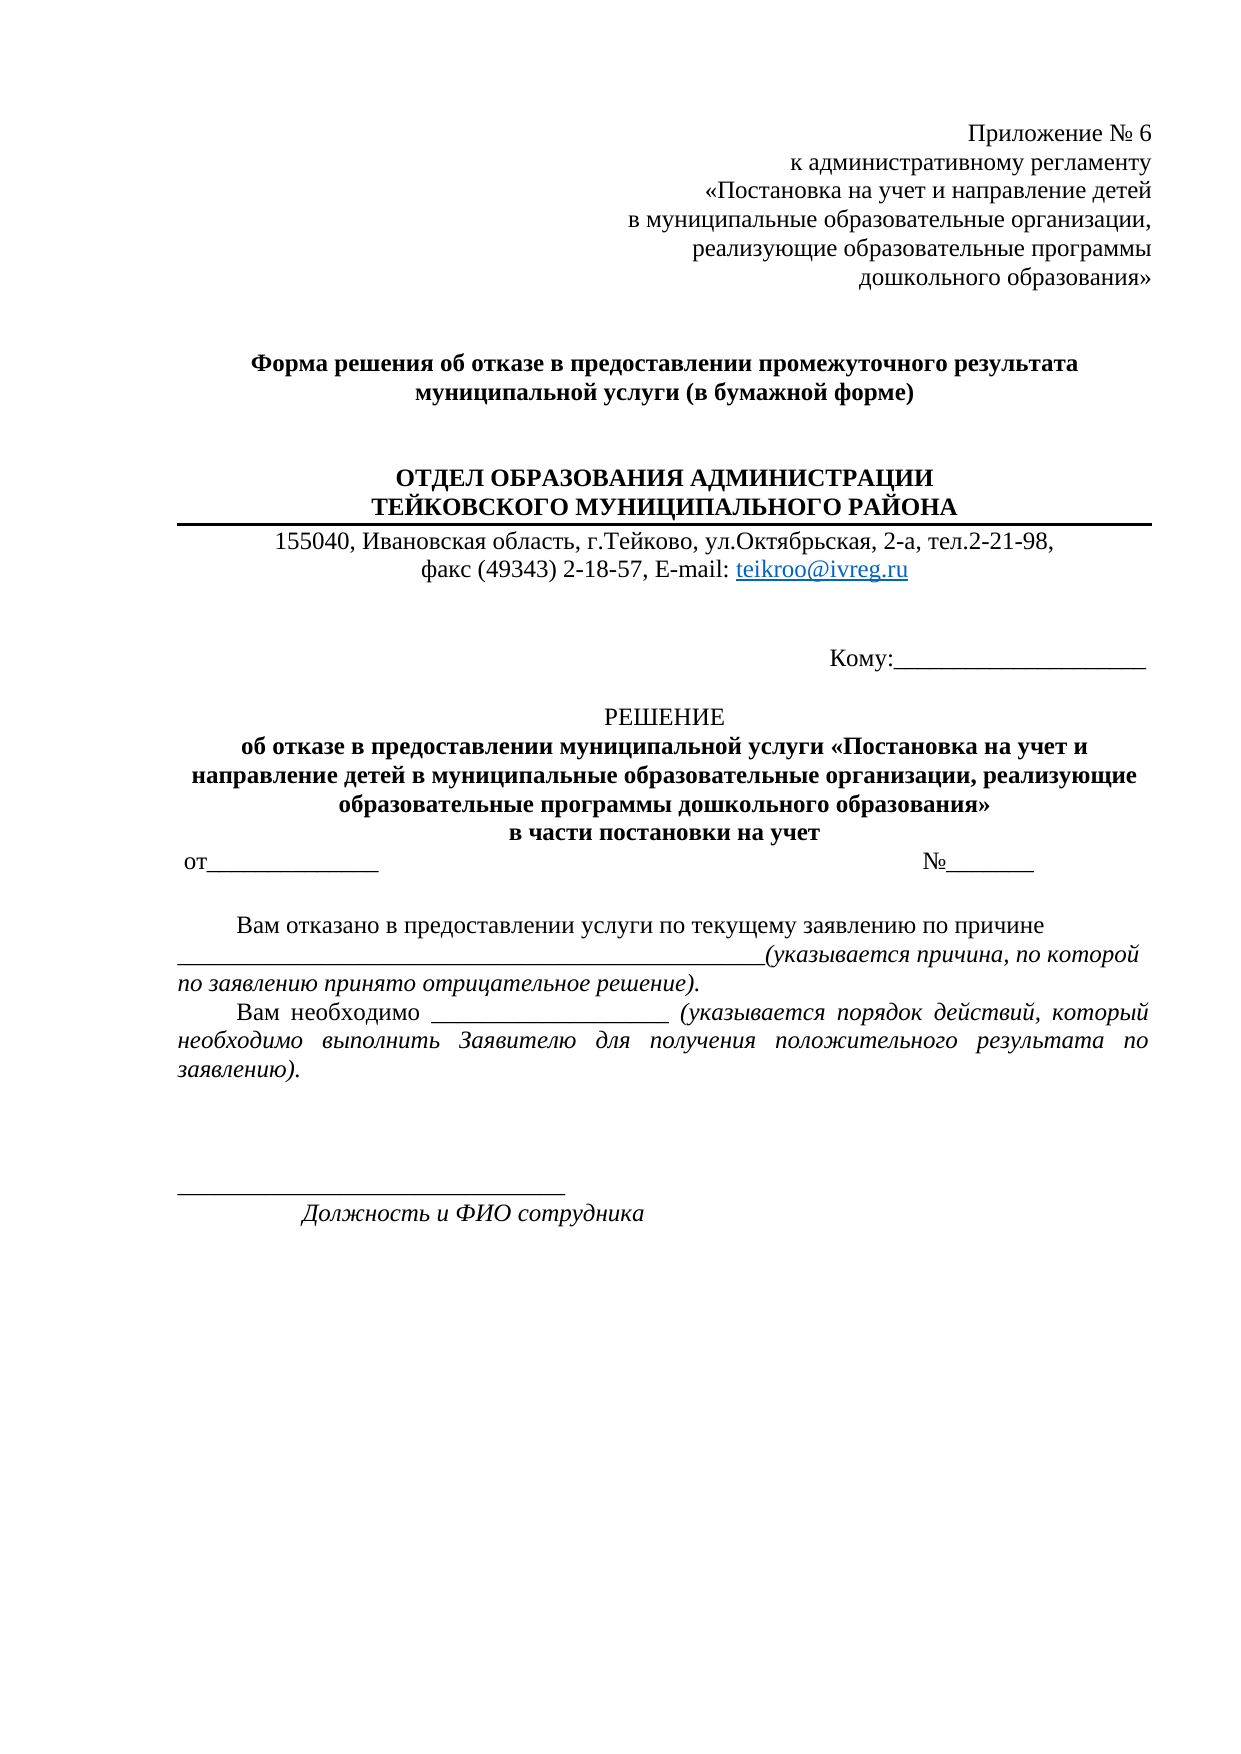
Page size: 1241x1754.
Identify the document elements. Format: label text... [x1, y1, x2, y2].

text Вам отказано в предоставлении услуги по текущему заявлению по причине _______________________________________________(указывается причина, по которой по заявлению принято отрицательное решение). [177, 911, 1149, 997]
text реализующие образовательные программы [177, 233, 1152, 262]
text ОТДЕЛ ОБРАЗОВАНИЯ АДМИНИСТРАЦИИ [177, 463, 1152, 492]
text Вам необходимо ___________________ (указывается порядок действий, который необходимо выполнить Заявителю для получения положительного результата по заявлению). [177, 997, 1152, 1083]
text ТЕЙКОВСКОГО МУНИЦИПАЛЬНОГО РАЙОНА [177, 492, 1152, 523]
text Кому: [829, 643, 1152, 672]
text об отказе в предоставлении муниципальной услуги «Постановка на учет и направление детей в муниципальные образовательные организации, реализующие образовательные программы дошкольного образования» [177, 731, 1152, 817]
text Форма решения об отказе в предоставлении промежуточного результата муниципальной услуги (в бумажной форме) [177, 348, 1152, 406]
text 155040, Ивановская область, г.Тейково, ул.Октябрьская, 2-а, тел.2-21-98, [177, 526, 1152, 554]
text _______________________________ [177, 1169, 1152, 1198]
text в муниципальные образовательные организации, [177, 204, 1152, 233]
text Должность и ФИО сотрудника [177, 1198, 1152, 1227]
text РЕШЕНИЕ [177, 702, 1152, 731]
text в части постановки на учет [177, 817, 1152, 846]
text дошкольного образования» [177, 262, 1152, 291]
text от №_______ [183, 846, 1152, 875]
text к административному регламенту [177, 147, 1152, 176]
text факс (49343) 2-18-57, E-mail: teikroo@ivreg.ru [177, 554, 1152, 583]
text «Постановка на учет и направление детей [177, 176, 1152, 204]
text Приложение № 6 [177, 118, 1152, 147]
